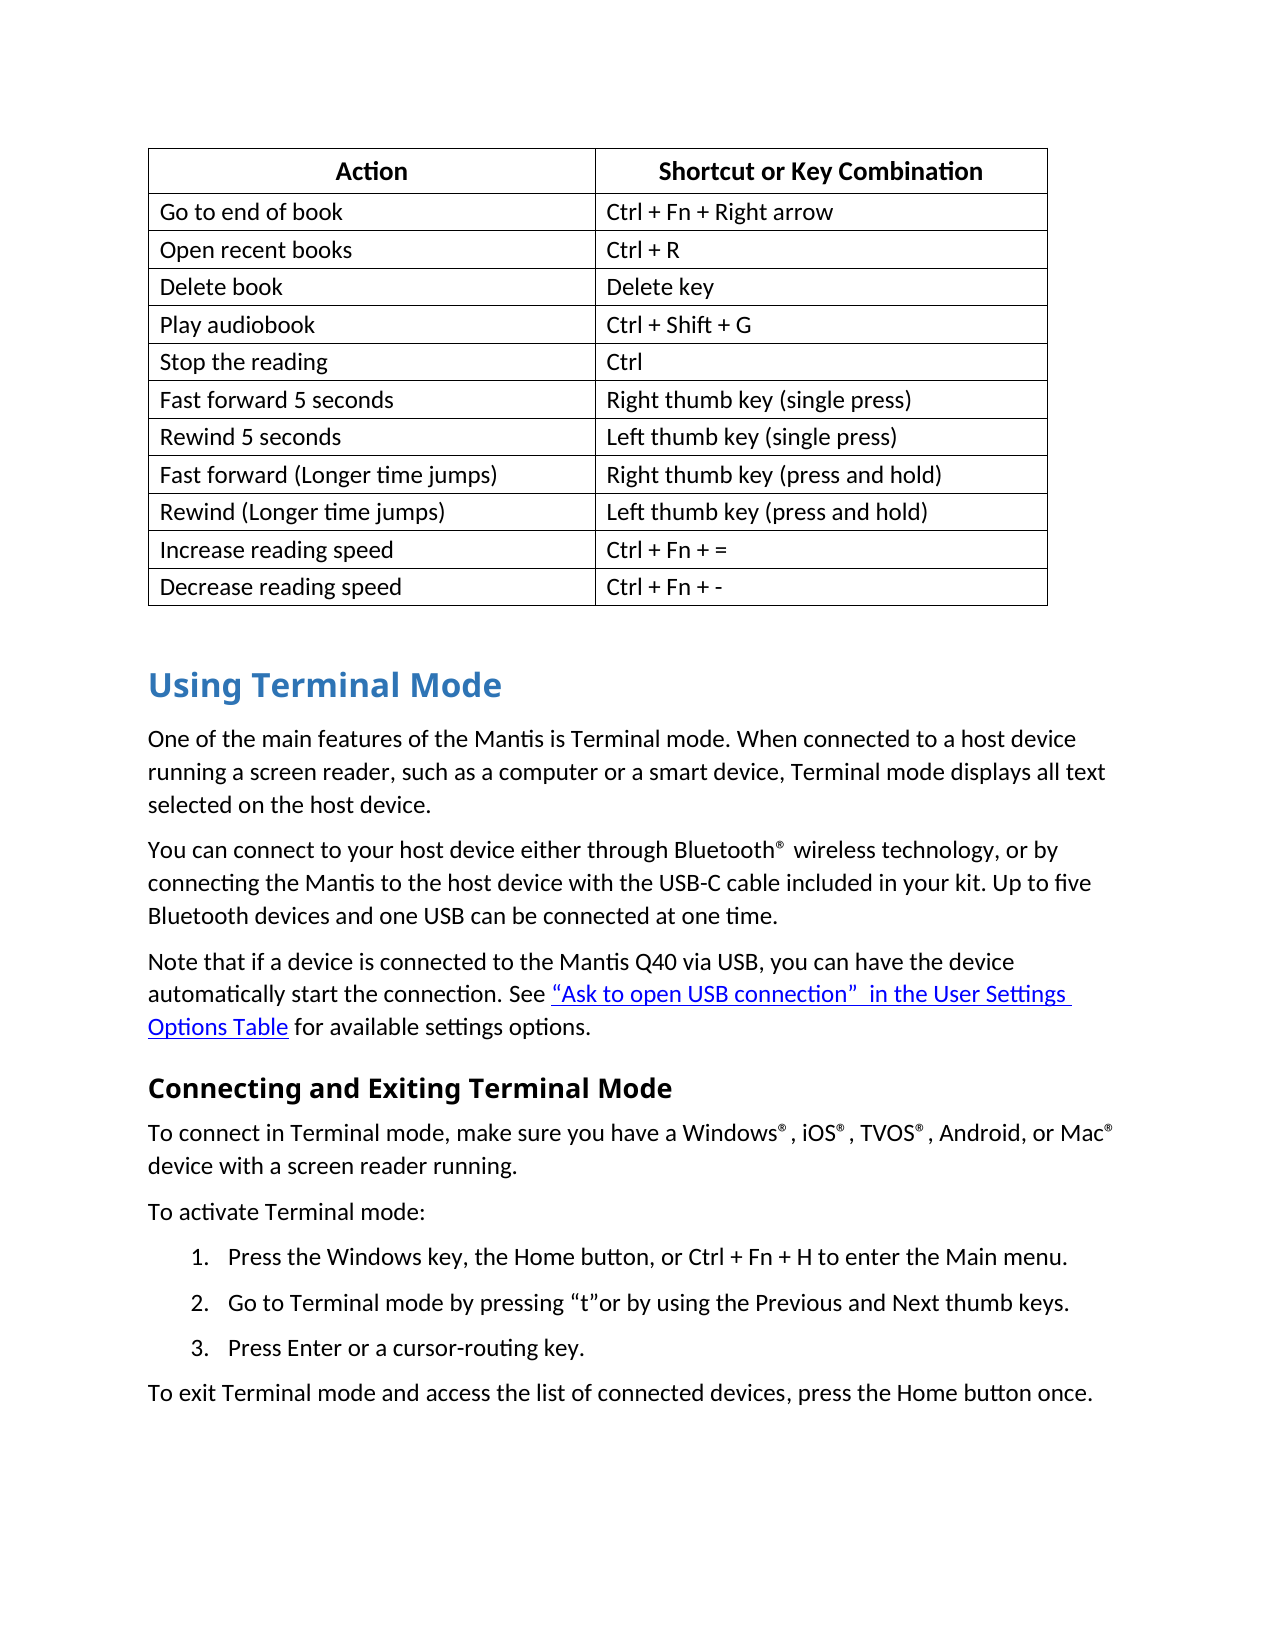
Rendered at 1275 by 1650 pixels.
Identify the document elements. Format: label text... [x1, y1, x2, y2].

table_cell Ctrl + Fn + - [596, 569, 1047, 605]
list Press the Windows key, the Home button, or Ctrl + Fn + H to enter the Main menu. [190, 1241, 1122, 1272]
subtitle Connecting and Exiting Terminal Mode [148, 1069, 1122, 1106]
table_cell Play audiobook [149, 306, 595, 343]
text Note that if a device is connected to the Mantis Q40 via USB, you can have the device automatically start the connection. See “Ask to open USB connection” in the User Settings Options Table for available settings options. [148, 946, 1122, 1042]
table_cell Ctrl + R [596, 231, 1047, 268]
table_cell Rewind (Longer time jumps) [149, 494, 595, 530]
table_cell Ctrl + Fn + Right arrow [596, 194, 1047, 230]
text You can connect to your host device either through Bluetooth® wireless technology, or by connecting the Mantis to the host device with the USB-C cable included in your kit. Up to five Bluetooth devices and one USB can be connected at one time. [148, 834, 1122, 931]
text To connect in Terminal mode, make sure you have a Windows®, iOS®, TVOS®, Android, or Mac® device with a screen reader running. [148, 1117, 1122, 1181]
text To activate Terminal mode: [148, 1196, 1122, 1226]
text One of the main features of the Mantis is Terminal mode. When connected to a host device running a screen reader, such as a computer or a smart device, Terminal mode displays all text selected on the host device. [148, 723, 1122, 819]
table_cell Delete book [149, 269, 595, 305]
table_cell Ctrl [596, 344, 1047, 380]
subtitle Using Terminal Mode [148, 662, 1122, 707]
table_cell Increase reading speed [149, 531, 595, 568]
table_cell Ctrl + Fn + = [596, 531, 1047, 568]
list Press Enter or a cursor-routing key. [190, 1332, 1122, 1363]
table_cell Left thumb key (single press) [596, 419, 1047, 455]
table_cell Fast forward (Longer time jumps) [149, 456, 595, 493]
table_cell Decrease reading speed [149, 569, 595, 605]
table_header Shortcut or Key Combination [596, 149, 1047, 193]
table_cell Right thumb key (press and hold) [596, 456, 1047, 493]
list Go to Terminal mode by pressing “t”or by using the Previous and Next thumb keys. [190, 1287, 1122, 1317]
table_cell Fast forward 5 seconds [149, 381, 595, 418]
table_cell Left thumb key (press and hold) [596, 494, 1047, 530]
table_cell Stop the reading [149, 344, 595, 380]
table_cell Rewind 5 seconds [149, 419, 595, 455]
table_cell Delete key [596, 269, 1047, 305]
text To exit Terminal mode and access the list of connected devices, press the Home button once. [148, 1377, 1122, 1408]
table_cell Right thumb key (single press) [596, 381, 1047, 418]
table_header Action [149, 149, 595, 193]
table_cell Go to end of book [149, 194, 595, 230]
table_cell Open recent books [149, 231, 595, 268]
table_cell Ctrl + Shift + G [596, 306, 1047, 343]
